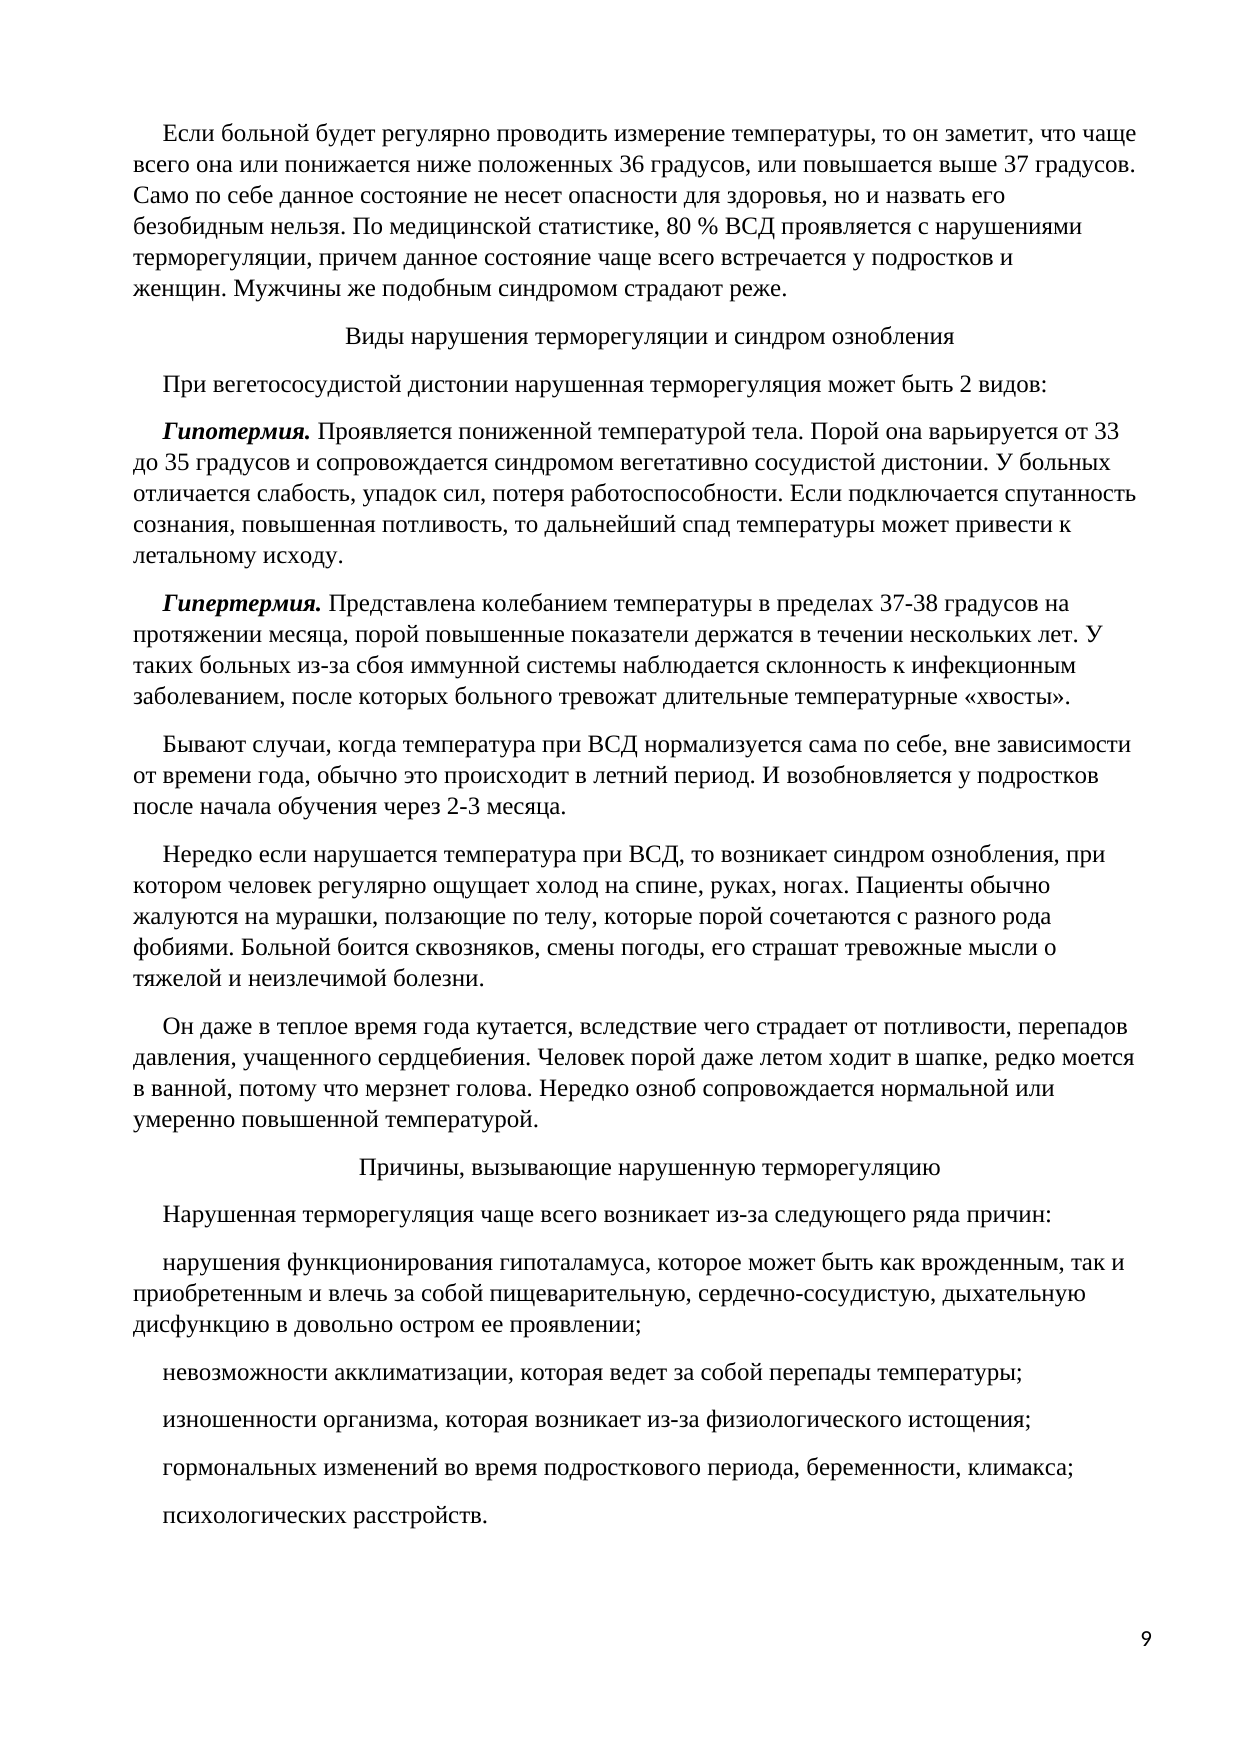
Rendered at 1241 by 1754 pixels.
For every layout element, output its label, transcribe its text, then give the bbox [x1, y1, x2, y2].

text Гипотермия. Проявляется пониженной температурой тела. Порой она варьируется от 33 до 35 градусов и сопровождается синдромом вегетативно сосудистой дистонии. У больных отличается слабость, упадок сил, потеря работоспособности. Если подключается спутанность сознания, повышенная потливость, то дальнейший спад температуры может привести к летальному исходу. [133, 416, 1137, 569]
text Причины, вызывающие нарушенную терморегуляцию [133, 1152, 1137, 1180]
text гормональных изменений во время подросткового периода, беременности, климакса; [133, 1452, 1137, 1481]
text невозможности акклиматизации, которая ведет за собой перепады температуры; [133, 1357, 1137, 1386]
text Нарушенная терморегуляция чаще всего возникает из-за следующего ряда причин: [133, 1199, 1137, 1228]
text изношенности организма, которая возникает из-за физиологического истощения; [133, 1404, 1137, 1433]
text Гипертермия. Представлена колебанием температуры в пределах 37-38 градусов на протяжении месяца, порой повышенные показатели держатся в течении нескольких лет. У таких больных из-за сбоя иммунной системы наблюдается склонность к инфекционным заболеванием, после которых больного тревожат длительные температурные «хвосты». [133, 588, 1137, 710]
text Виды нарушения терморегуляции и синдром ознобления [133, 321, 1137, 350]
text При вегетососудистой дистонии нарушенная терморегуляция может быть 2 видов: [133, 369, 1137, 397]
text психологических расстройств. [133, 1500, 1137, 1529]
text Он даже в теплое время года кутается, вследствие чего страдает от потливости, перепадов давления, учащенного сердцебиения. Человек порой даже летом ходит в шапке, редко моется в ванной, потому что мерзнет голова. Нередко озноб сопровождается нормальной или умеренно повышенной температурой. [133, 1011, 1137, 1133]
text Бывают случаи, когда температура при ВСД нормализуется сама по себе, вне зависимости от времени года, обычно это происходит в летний период. И возобновляется у подростков после начала обучения через 2-3 месяца. [133, 729, 1137, 820]
text Если больной будет регулярно проводить измерение температуры, то он заметит, что чаще всего она или понижается ниже положенных 36 градусов, или повышается выше 37 градусов. Само по себе данное состояние не несет опасности для здоровья, но и назвать его безобидным нельзя. По медицинской статистике, 80 % ВСД проявляется с нарушениями терморегуляции, причем данное состояние чаще всего встречается у подростков и женщин. Мужчины же подобным синдромом страдают реже. [133, 118, 1137, 302]
text нарушения функционирования гипоталамуса, которое может быть как врожденным, так и приобретенным и влечь за собой пищеварительную, сердечно-сосудистую, дыхательную дисфункцию в довольно остром ее проявлении; [133, 1247, 1137, 1338]
text Нередко если нарушается температура при ВСД, то возникает синдром ознобления, при котором человек регулярно ощущает холод на спине, руках, ногах. Пациенты обычно жалуются на мурашки, ползающие по телу, которые порой сочетаются с разного рода фобиями. Больной боится сквозняков, смены погоды, его страшат тревожные мысли о тяжелой и неизлечимой болезни. [133, 839, 1137, 992]
